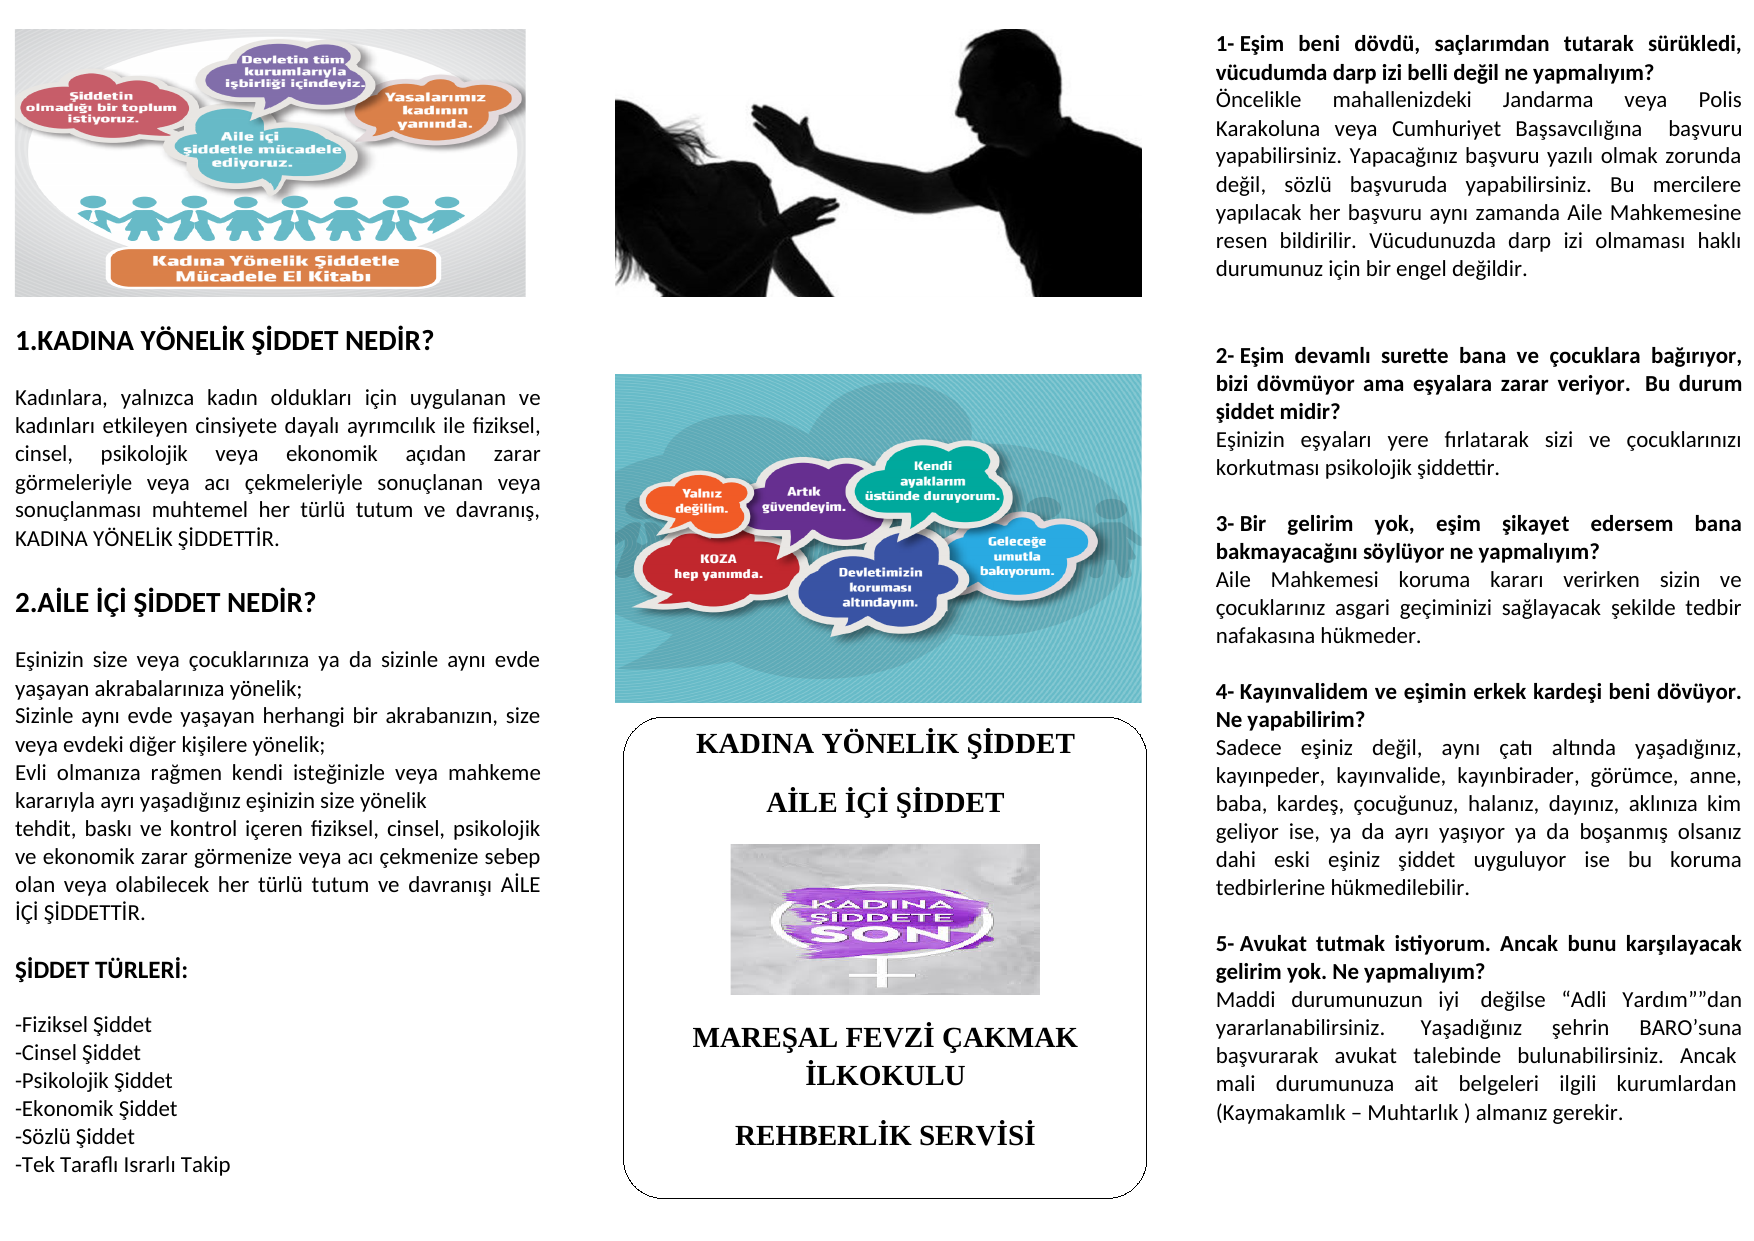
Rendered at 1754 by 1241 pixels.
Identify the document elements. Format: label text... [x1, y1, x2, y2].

text 1- Eşim beni dövdü, saçlarımdan tutarak sürükledi, vücudumda darp izi belli değil ne yapmalıyım? [1216, 29, 1742, 86]
text Kadınlara, yalnızca kadın oldukları için uygulanan ve kadınları etkileyen cinsiyete dayalı ayrımcılık ile fiziksel, cinsel, psikolojik veya ekonomik açıdan zarar görmeleriyle veya acı çekmeleriyle sonuçlanan veya sonuçlanması muhtemel her türlü tutum ve davranış, KADINA YÖNELİK ŞİDDETTİR. [15, 383, 541, 552]
text Maddi durumunuzun iyi değilse “Adli Yardım””dan yararlanabilirsiniz. Yaşadığınız şehrin BARO’suna başvurarak avukat talebinde bulunabilirsiniz. Ancak mali durumunuza ait belgeleri ilgili kurumlardan (Kaymakamlık – Muhtarlık ) almanız gerekir. [1216, 986, 1742, 1126]
text 3- Bir gelirim yok, eşim şikayet edersem bana bakmayacağını söylüyor ne yapmalıyım? [1216, 509, 1742, 565]
picture [615, 29, 1142, 297]
text Sadece eşiniz değil, aynı çatı altında yaşadığınız, kayınpeder, kayınvalide, kayınbirader, görümce, anne, baba, kardeş, çocuğunuz, halanız, dayınız, aklınıza kim geliyor ise, ya da ayrı yaşıyor ya da boşanmış olsanız dahi eski eşiniz şiddet uyguluyor ise bu koruma tedbirlerine hükmedilebilir. [1216, 733, 1742, 901]
text tehdit, baskı ve kontrol içeren fiziksel, cinsel, psikolojik ve ekonomik zarar görmenize veya acı çekmenize sebep olan veya olabilecek her türlü tutum ve davranışı AİLE İÇİ ŞİDDETTİR. [15, 814, 541, 926]
text -Fiziksel Şiddet [15, 1010, 541, 1038]
text -Tek Taraflı Israrlı Takip [15, 1150, 541, 1178]
picture [615, 374, 1142, 703]
text 4- Kayınvalidem ve eşimin erkek kardeşi beni dövüyor. Ne yapabilirim? [1216, 677, 1742, 733]
text 5- Avukat tutmak istiyorum. Ancak bunu karşılayacak gelirim yok. Ne yapmalıyım? [1216, 929, 1742, 986]
text Sizinle aynı evde yaşayan herhangi bir akrabanızın, size veya evdeki diğer kişilere yönelik; [15, 702, 541, 758]
text 1.KADINA YÖNELİK ŞİDDET NEDİR? [15, 322, 541, 357]
text -Cinsel Şiddet [15, 1038, 541, 1066]
text -Psikolojik Şiddet [15, 1066, 541, 1094]
text Öncelikle mahallenizdeki Jandarma veya Polis Karakoluna veya Cumhuriyet Başsavcılığına başvuru yapabilirsiniz. Yapacağınız başvuru yazılı olmak zorunda değil, sözlü başvuruda yapabilirsiniz. Bu mercilere yapılacak her başvuru aynı zamanda Aile Mahkemesine resen bildirilir. Vücudunuzda darp izi olmaması haklı durumunuz için bir engel değildir. [1216, 86, 1742, 282]
text -Sözlü Şiddet [15, 1122, 541, 1150]
text 2.AİLE İÇİ ŞİDDET NEDİR? [15, 584, 541, 619]
text Eşinizin size veya çocuklarınıza ya da sizinle aynı evde yaşayan akrabalarınıza yönelik; [15, 646, 541, 702]
text ŞİDDET TÜRLERİ: [15, 954, 541, 984]
text -Ekonomik Şiddet [15, 1094, 541, 1122]
text Eşinizin eşyaları yere fırlatarak sizi ve çocuklarınızı korkutması psikolojik şiddettir. [1216, 425, 1742, 481]
text 2- Eşim devamlı surette bana ve çocuklara bağırıyor, bizi dövmüyor ama eşyalara zarar veriyor. Bu durum şiddet midir? [1216, 341, 1742, 425]
text Evli olmanıza rağmen kendi isteğinizle veya mahkeme kararıyla ayrı yaşadığınız eşinizin size yönelik [15, 758, 541, 814]
picture [14, 29, 526, 297]
text Aile Mahkemesi koruma kararı verirken sizin ve çocuklarınız asgari geçiminizi sağlayacak şekilde tedbir nafakasına hükmeder. [1216, 565, 1742, 649]
picture [730, 844, 1040, 995]
